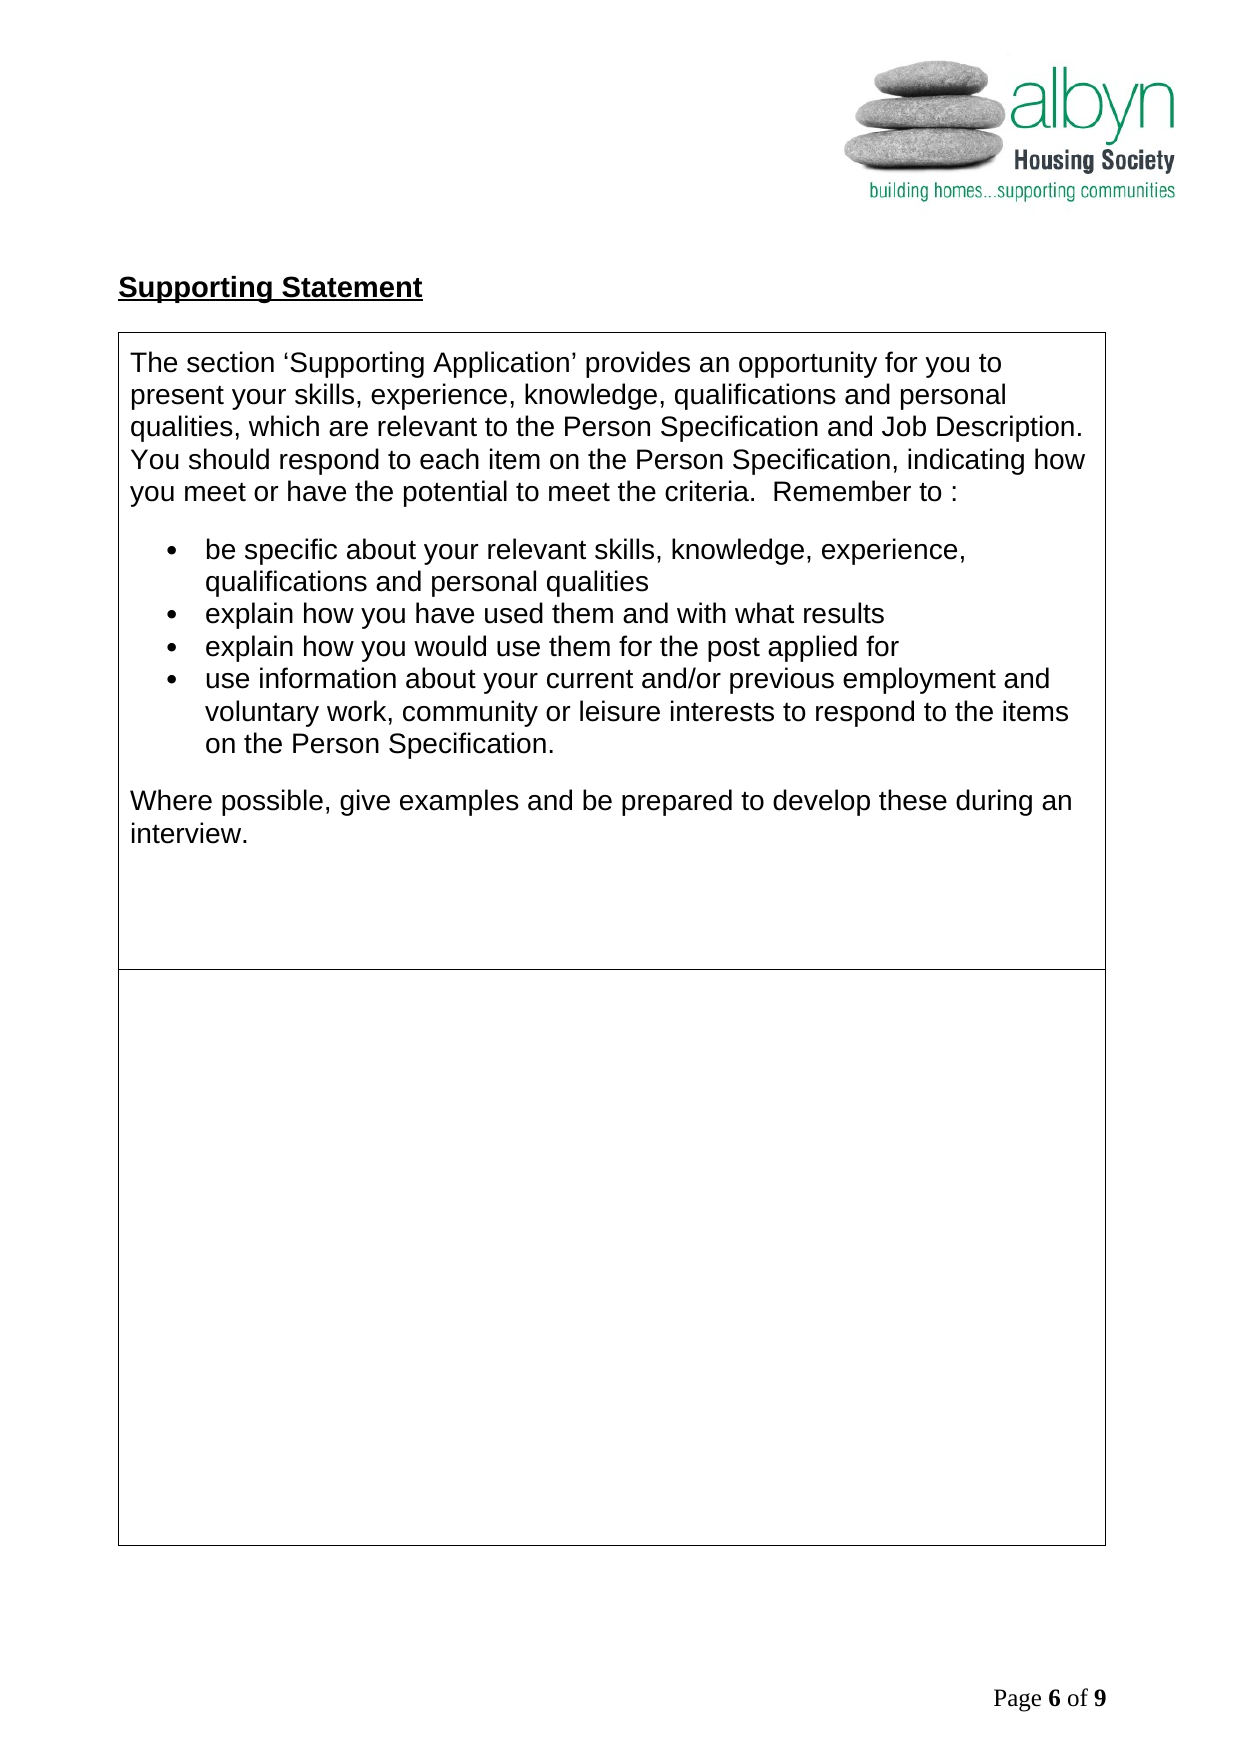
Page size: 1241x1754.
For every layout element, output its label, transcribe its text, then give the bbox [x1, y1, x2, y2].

table_header The section ‘Supporting Application’ provides an opportunity for you to present your skills, experience, knowledge, qualifications and personal qualities, which are relevant to the Person Specification and Job Description. You should respond to each item on the Person Specification, indicating how you meet or have the potential to meet the criteria. Remember to : be specific about your relevant skills, knowledge, experience, qualifications and personal qualities explain how you have used them and with what results explain how you would use them for the post applied for use information about your current and/or previous employment and voluntary work, community or leisure interests to respond to the items on the Person Specification. Where possible, give examples and be prepared to develop these during an interview. [119, 333, 1105, 969]
picture [823, 32, 1196, 217]
text Supporting Statement [118, 270, 1106, 303]
table_cell [119, 970, 1105, 1545]
